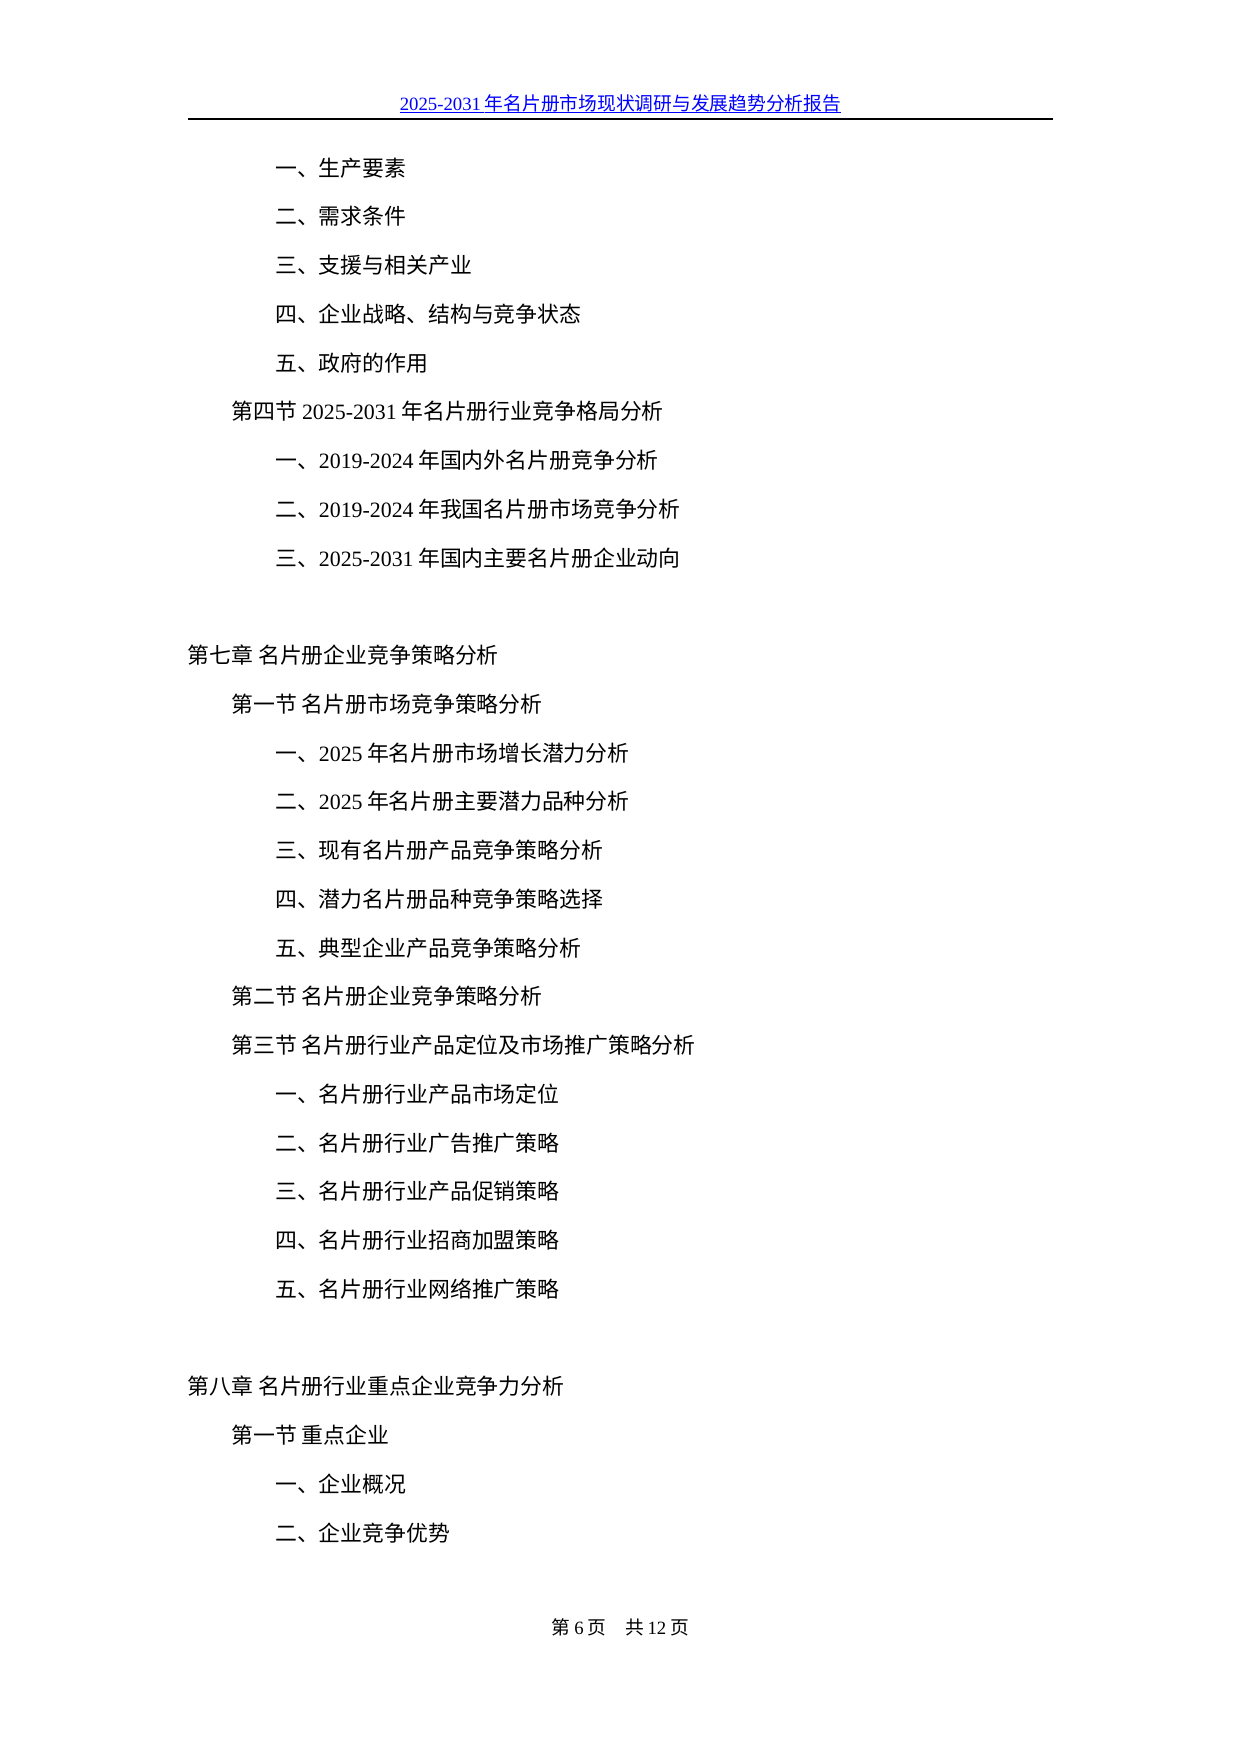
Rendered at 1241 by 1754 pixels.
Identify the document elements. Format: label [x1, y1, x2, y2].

text [187, 150, 1053, 1548]
